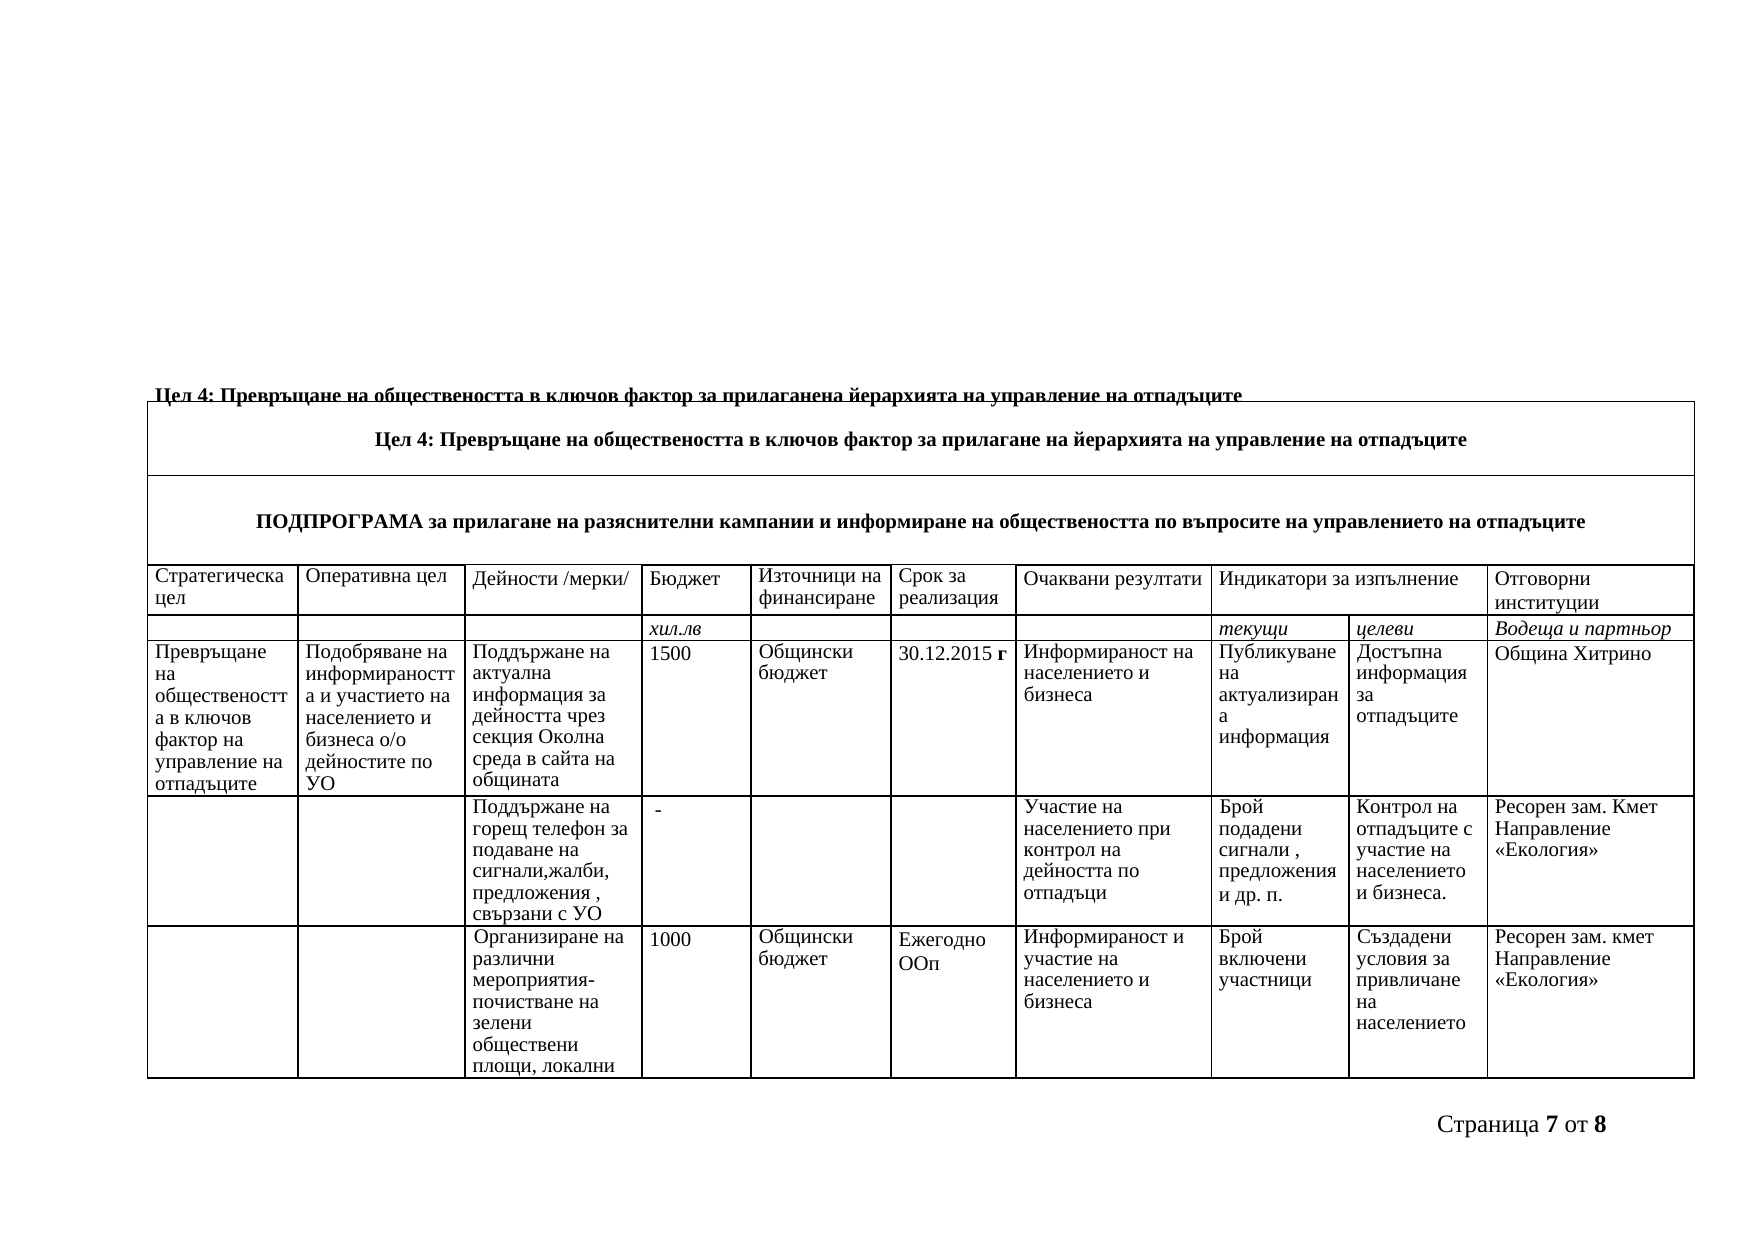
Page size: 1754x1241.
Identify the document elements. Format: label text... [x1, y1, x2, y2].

table_cell [466, 616, 641, 639]
table_cell Водеща и партньор [1488, 616, 1693, 639]
table_cell [148, 616, 297, 639]
table_cell Контрол на отпадъците с участие на населението и бизнеса. [1350, 797, 1487, 925]
table_cell Община Хитрино [1488, 641, 1693, 795]
table_cell Участие на населението при контрол на дейността по отпадъци [1017, 797, 1211, 925]
table_cell Общински бюджет [752, 927, 890, 1077]
table_cell текущи [1212, 616, 1348, 639]
table_cell Индикатори за изпълнение [1212, 566, 1487, 614]
table_cell [892, 616, 1015, 639]
table_cell - [643, 797, 750, 925]
table_cell Очаквани резултати [1017, 566, 1211, 614]
table_cell Ежегодно ООп [892, 927, 1015, 1077]
table_cell Превръщане на обществеността в ключов фактор на управление на отпадъците [148, 641, 297, 795]
table_cell [299, 927, 464, 1077]
table_cell Поддържане на горещ телефон за подаване на сигнали,жалби, предложения , свързани с УО [466, 797, 641, 925]
table_cell Публикуване на актуализирана информация [1212, 641, 1348, 795]
table_cell хил.лв [643, 616, 750, 639]
table_cell [892, 797, 1015, 925]
table_cell Брой подадени сигнали , предложения и др. п. [1212, 797, 1348, 925]
table_cell 30.12.2015 г [892, 641, 1015, 795]
table_cell Ресорен зам. Кмет Направление «Екология» [1488, 797, 1693, 925]
table_cell Срок за реализация [892, 565, 1015, 614]
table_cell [1017, 927, 1211, 1077]
table_cell Достъпна информация за отпадъците [1350, 641, 1487, 795]
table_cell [1488, 927, 1693, 1077]
table_cell 1000 [643, 927, 750, 1077]
table_cell 1500 [643, 641, 750, 795]
table_cell Поддържане на актуална информация за дейността чрез секция Околна среда в сайта на общината [466, 641, 641, 795]
table_cell Стратегическа цел [148, 566, 297, 614]
table_header Цел 4: Превръщане на обществеността в ключов фактор за прилаганена йерархията на управление на отпадъците Цел 4: Превръщане на обществеността в ключов фактор за прилагане на йерархията на управление на отпадъците [148, 402, 1694, 474]
table_cell целеви [1350, 616, 1487, 639]
table_cell Източници на финансиране [752, 566, 890, 614]
table_cell [752, 616, 890, 639]
table_cell Дейности /мерки/ [466, 565, 641, 614]
table_cell [299, 616, 464, 639]
table_cell ПОДПРОГРАМА за прилагане на разяснителни кампании и информиране на обществеността по въпросите на управлението на отпадъците [148, 476, 1694, 564]
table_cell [1212, 927, 1348, 1077]
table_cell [1350, 927, 1487, 1077]
table_cell Отговорни институции [1488, 566, 1693, 614]
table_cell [466, 927, 641, 1077]
table_cell Оперативна цел [299, 566, 464, 614]
table_cell Информираност на населението и бизнеса [1017, 641, 1211, 795]
table_cell Общински бюджет [752, 641, 890, 795]
table_cell [752, 797, 890, 925]
table_cell Подобряване на информираността и участието на населението и бизнеса о/о дейностите по УО [299, 641, 464, 795]
table_cell [1017, 616, 1211, 639]
table_cell Бюджет [643, 566, 750, 614]
table_cell [148, 927, 297, 1077]
table_cell [148, 797, 297, 925]
table_cell [299, 797, 464, 925]
